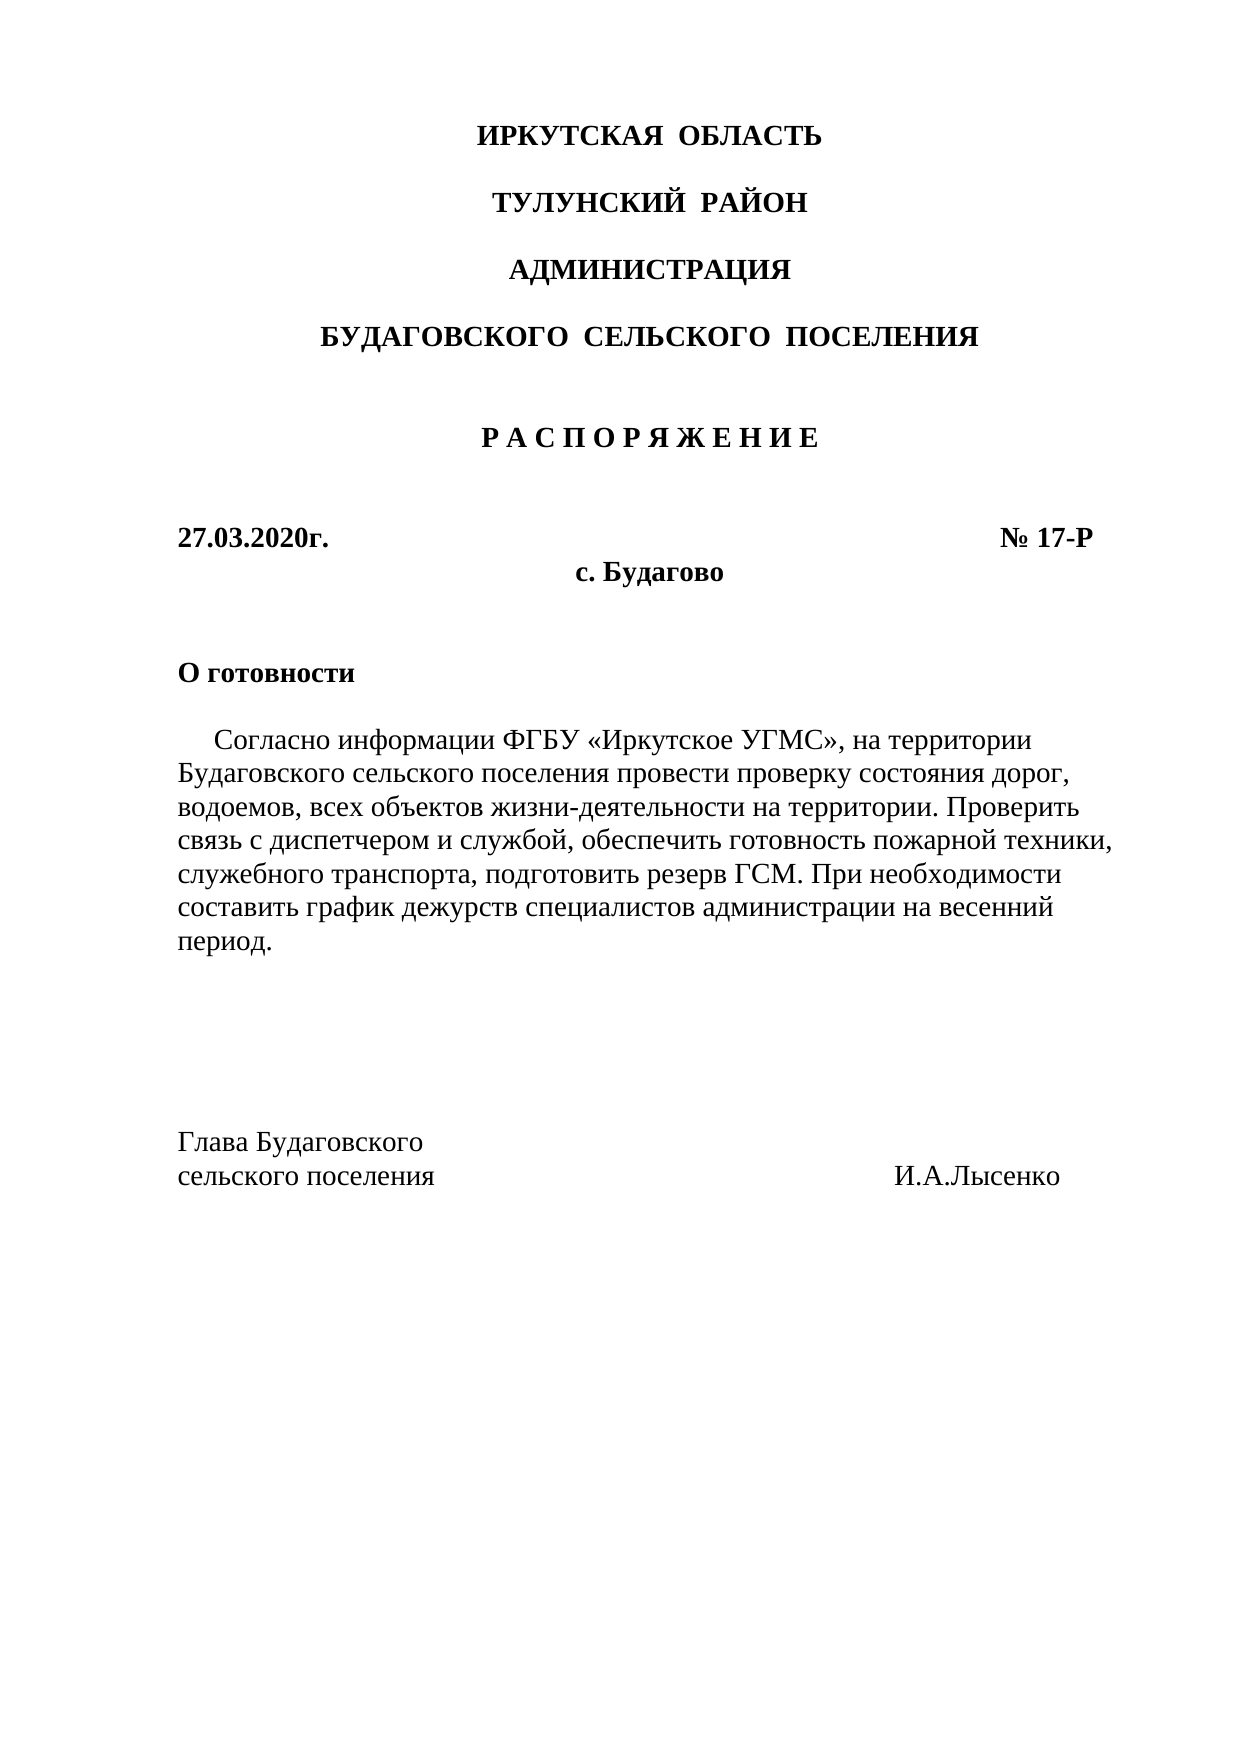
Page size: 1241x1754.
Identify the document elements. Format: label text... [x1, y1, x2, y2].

text О готовности [177, 655, 1122, 688]
text Согласно информации ФГБУ «Иркутское УГМС», на территории Будаговского сельского поселения провести проверку состояния дорог, водоемов, всех объектов жизни-деятельности на территории. Проверить связь с диспетчером и службой, обеспечить готовность пожарной техники, служебного транспорта, подготовить резерв ГСМ. При необходимости составить график дежурств специалистов администрации на весенний период. [177, 722, 1122, 957]
text 27.03.2020г. № 17-Р [177, 521, 1122, 554]
text Глава Будаговского [177, 1124, 1122, 1158]
text ИРКУТСКАЯ ОБЛАСТЬ [177, 118, 1122, 152]
text Р А С П О Р Я Ж Е Н И Е [177, 420, 1122, 453]
text с. Будагово [177, 554, 1122, 588]
text сельского поселения И.А.Лысенко [177, 1158, 1122, 1191]
text БУДАГОВСКОГО СЕЛЬСКОГО ПОСЕЛЕНИЯ [177, 319, 1122, 353]
text АДМИНИСТРАЦИЯ [177, 252, 1122, 286]
text ТУЛУНСКИЙ РАЙОН [177, 185, 1122, 219]
